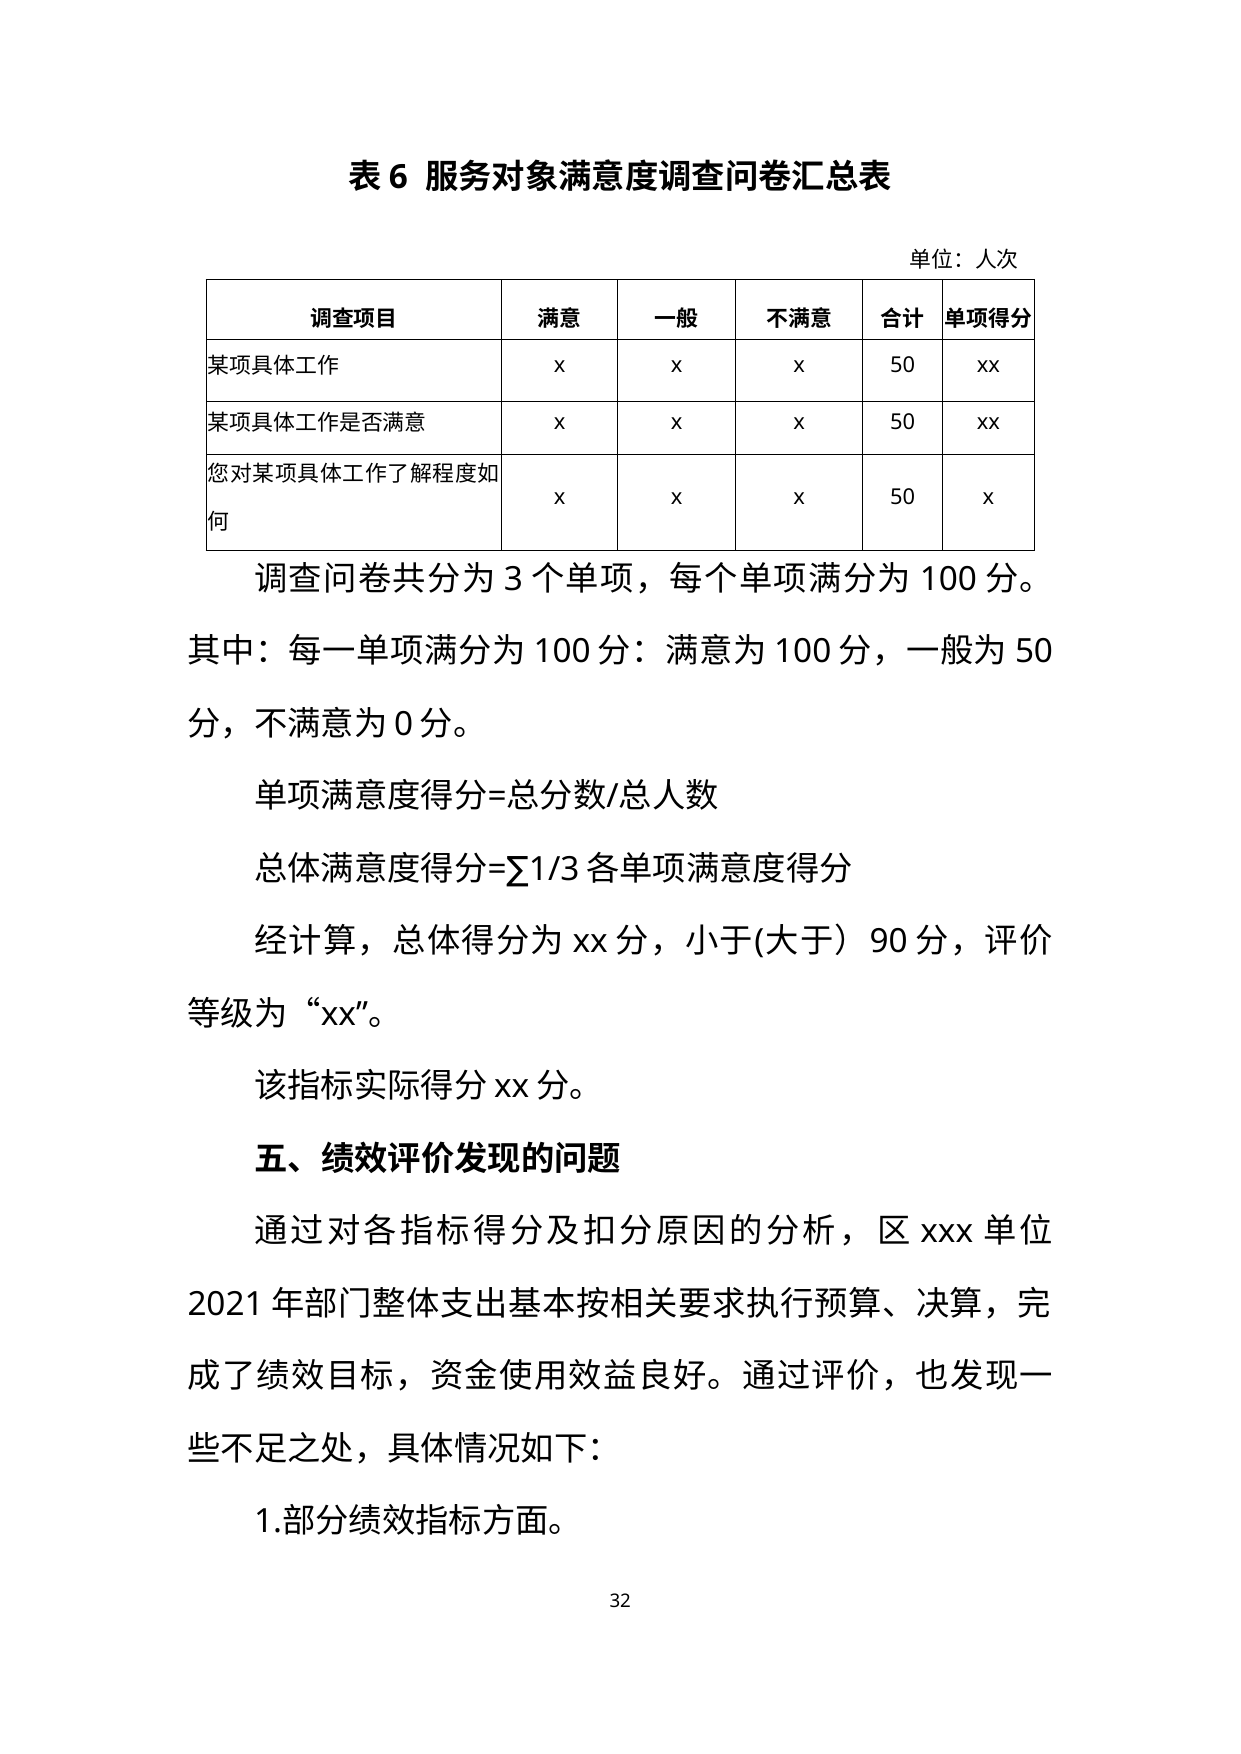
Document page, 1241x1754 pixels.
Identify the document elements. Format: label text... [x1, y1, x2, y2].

table_cell x [502, 340, 617, 401]
table_cell 某项具体工作是否满意 [207, 402, 501, 454]
table_header 满意 [502, 280, 617, 339]
table_cell xx [943, 340, 1034, 401]
table_header 调查项目 [207, 280, 501, 339]
text 单位：人次 [187, 223, 1053, 279]
table_cell x [736, 340, 862, 401]
table_cell x [618, 402, 735, 454]
table_cell 某项具体工作 [207, 340, 501, 401]
table_cell x [502, 402, 617, 454]
table_header 单项得分 [943, 280, 1034, 339]
text 通过对各指标得分及扣分原因的分析，区xxx单位2021年部门整体支出基本按相关要求执行预算、决算，完成了绩效目标，资金使用效益良好。通过评价，也发现一些不足之处，具体情况如下： [187, 1204, 1053, 1470]
text 单项满意度得分=总分数/总人数 [187, 769, 1053, 817]
text 调查问卷共分为3个单项，每个单项满分为100分。其中：每一单项满分为100分：满意为100分，一般为50分，不满意为0分。 [187, 551, 1053, 745]
table_cell x [618, 455, 735, 550]
table_header 不满意 [736, 280, 862, 339]
table_cell 50 [863, 340, 942, 401]
text 该指标实际得分xx分。 [187, 1059, 1053, 1108]
table_header 一般 [618, 280, 735, 339]
text 1.部分绩效指标方面。 [187, 1494, 1053, 1542]
table_cell 50 [863, 455, 942, 550]
subtitle 五、绩效评价发现的问题 [187, 1132, 1053, 1180]
table_header 合计 [863, 280, 942, 339]
text 经计算，总体得分为xx分，小于(大于）90分，评价等级为“xx”。 [187, 914, 1053, 1035]
table_cell 您对某项具体工作了解程度如何 [207, 455, 501, 550]
text 表6 服务对象满意度调查问卷汇总表 [187, 150, 1053, 198]
table_cell x [943, 455, 1034, 550]
table_cell xx [943, 402, 1034, 454]
text 总体满意度得分=∑1/3各单项满意度得分 [187, 842, 1053, 890]
table_cell x [736, 455, 862, 550]
table_cell 50 [863, 402, 942, 454]
table_cell x [502, 455, 617, 550]
table_cell x [736, 402, 862, 454]
table_cell x [618, 340, 735, 401]
